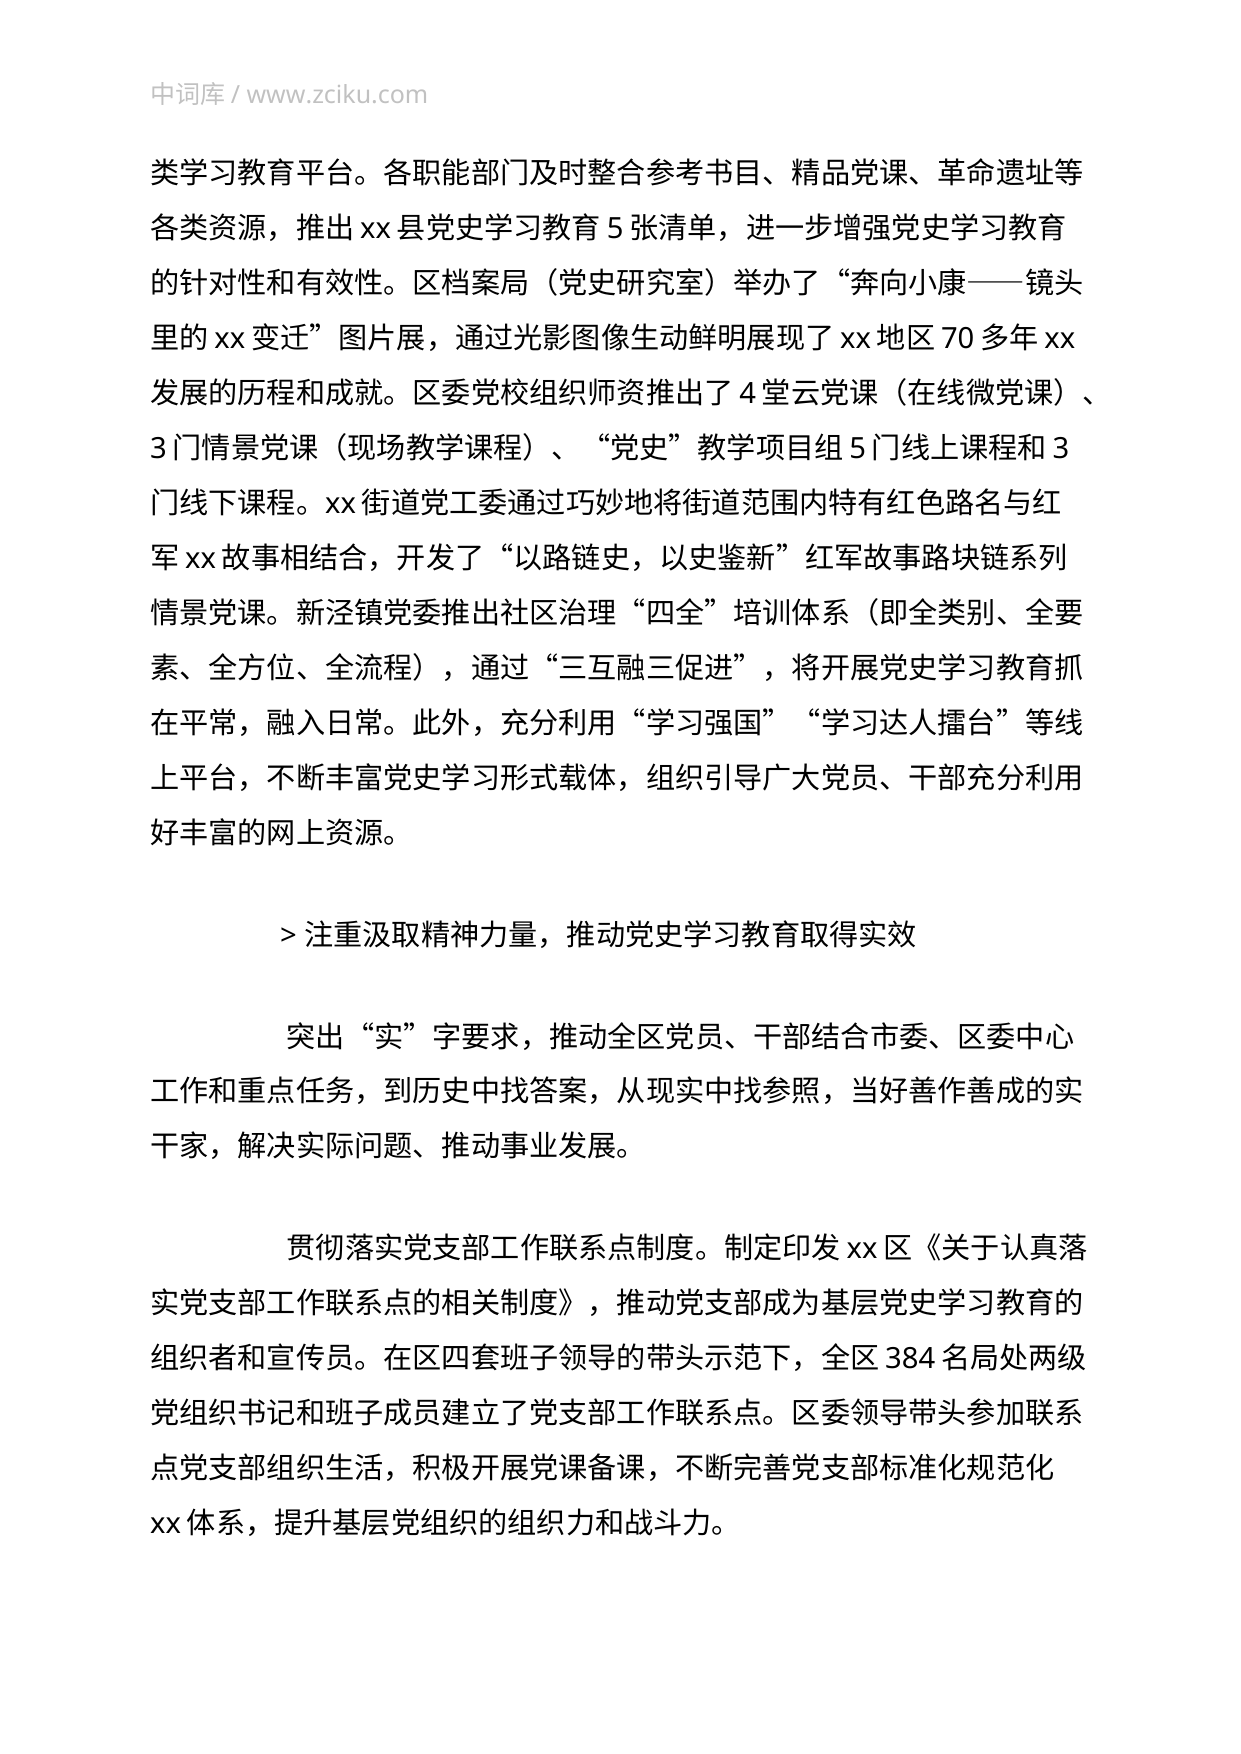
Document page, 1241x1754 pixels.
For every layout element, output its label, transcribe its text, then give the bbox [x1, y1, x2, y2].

text 贯彻落实党支部工作联系点制度。制定印发xx区《关于认真落实党支部工作联系点的相关制度》，推动党支部成为基层党史学习教育的组织者和宣传员。在区四套班子领导的带头示范下，全区384名局处两级党组织书记和班子成员建立了党支部工作联系点。区委领导带头参加联系点党支部组织生活，积极开展党课备课，不断完善党支部标准化规范化xx体系，提升基层党组织的组织力和战斗力。 [150, 1225, 1090, 1542]
text 突出“实”字要求，推动全区党员、干部结合市委、区委中心工作和重点任务，到历史中找答案，从现实中找参照，当好善作善成的实干家，解决实际问题、推动事业发展。 [150, 1013, 1090, 1165]
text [150, 150, 1090, 852]
text > 注重汲取精神力量，推动党史学习教育取得实效 [150, 911, 1090, 953]
